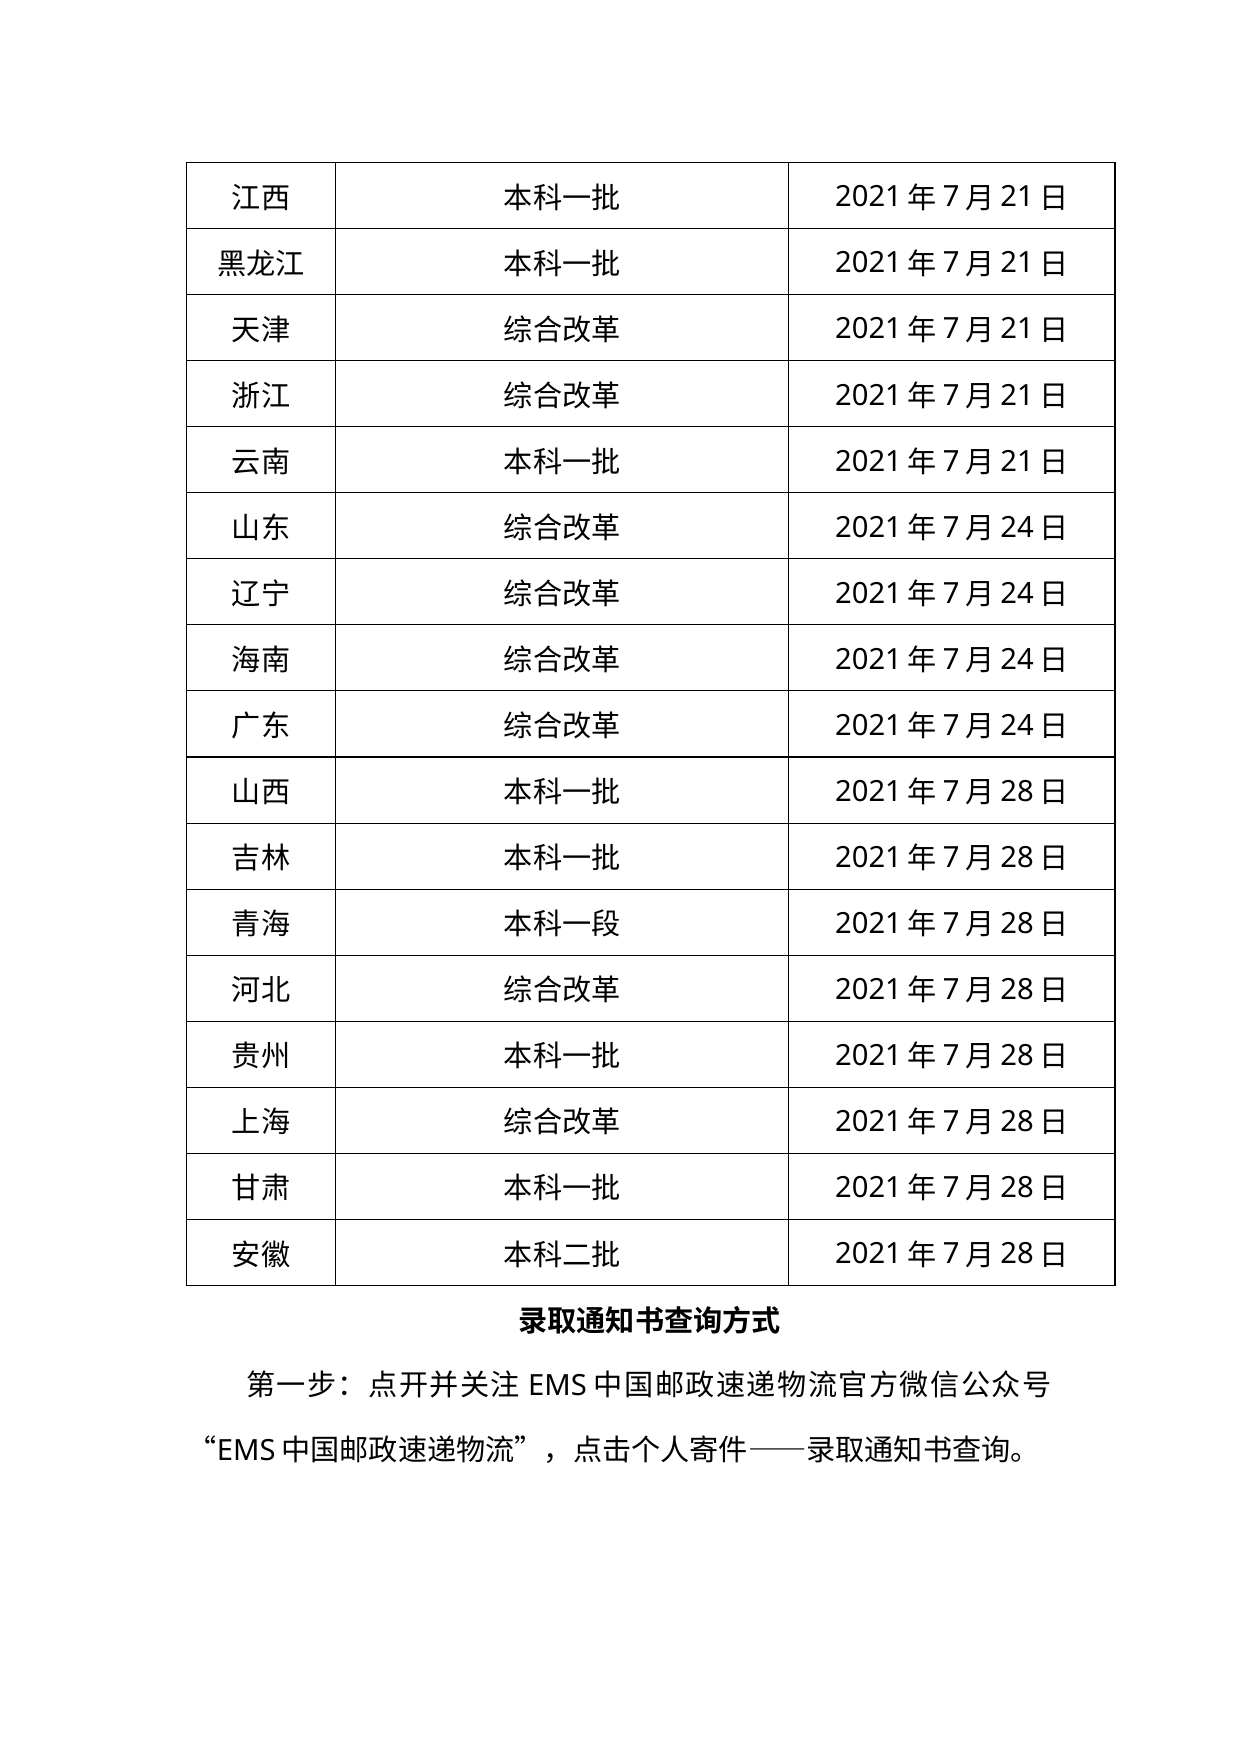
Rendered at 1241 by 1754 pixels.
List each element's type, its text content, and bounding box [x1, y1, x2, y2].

text 录取通知书查询方式 [187, 1286, 1053, 1351]
table_cell 2021年7月28日 [789, 956, 1114, 1021]
table_cell 2021年7月28日 [789, 1154, 1114, 1219]
table_cell 本科一批 [336, 1154, 788, 1219]
table_cell 本科一批 [336, 427, 788, 492]
table_cell 安徽 [187, 1220, 335, 1285]
table_cell 黑龙江 [187, 229, 335, 294]
table_cell 贵州 [187, 1022, 335, 1087]
table_cell 甘肃 [187, 1154, 335, 1219]
table_cell 2021年7月28日 [789, 1220, 1114, 1285]
table_cell 浙江 [187, 361, 335, 426]
table_cell 本科一批 [336, 824, 788, 888]
table_cell 2021年7月24日 [789, 625, 1114, 690]
text 第一步：点开并关注EMS中国邮政速递物流官方微信公众号“EMS中国邮政速递物流”，点击个人寄件——录取通知书查询。 [187, 1351, 1053, 1481]
table_cell 山东 [187, 493, 335, 558]
table_cell 2021年7月28日 [789, 1088, 1114, 1153]
table_cell 江西 [187, 163, 335, 228]
table_cell 综合改革 [336, 625, 788, 690]
table_cell 2021年7月24日 [789, 559, 1114, 624]
table_cell 综合改革 [336, 493, 788, 558]
table_cell 2021年7月21日 [789, 427, 1114, 492]
table_cell 青海 [187, 890, 335, 954]
table_cell 综合改革 [336, 956, 788, 1021]
table_cell 本科二批 [336, 1220, 788, 1285]
table_cell 综合改革 [336, 691, 788, 756]
table_cell 2021年7月28日 [789, 824, 1114, 888]
table_cell 综合改革 [336, 1088, 788, 1153]
table_cell 海南 [187, 625, 335, 690]
table_cell 本科一段 [336, 890, 788, 954]
table_cell 2021年7月28日 [789, 890, 1114, 954]
table_cell 2021年7月21日 [789, 229, 1114, 294]
table_cell 山西 [187, 758, 335, 822]
table_cell 本科一批 [336, 1022, 788, 1087]
table_cell 2021年7月21日 [789, 361, 1114, 426]
table_cell 广东 [187, 691, 335, 756]
table_cell 本科一批 [336, 758, 788, 822]
table_cell 2021年7月24日 [789, 691, 1114, 756]
table_cell 河北 [187, 956, 335, 1021]
table_cell 2021年7月21日 [789, 295, 1114, 360]
table_cell 上海 [187, 1088, 335, 1153]
table_cell 综合改革 [336, 295, 788, 360]
table_cell 天津 [187, 295, 335, 360]
table_cell 本科一批 [336, 229, 788, 294]
table_cell 2021年7月24日 [789, 493, 1114, 558]
table_cell 吉林 [187, 824, 335, 888]
table_cell 2021年7月28日 [789, 758, 1114, 822]
table_cell 云南 [187, 427, 335, 492]
table_cell 综合改革 [336, 361, 788, 426]
table_cell 辽宁 [187, 559, 335, 624]
table_cell 2021年7月21日 [789, 163, 1114, 228]
table_cell 本科一批 [336, 163, 788, 228]
table_cell 综合改革 [336, 559, 788, 624]
table_cell 2021年7月28日 [789, 1022, 1114, 1087]
